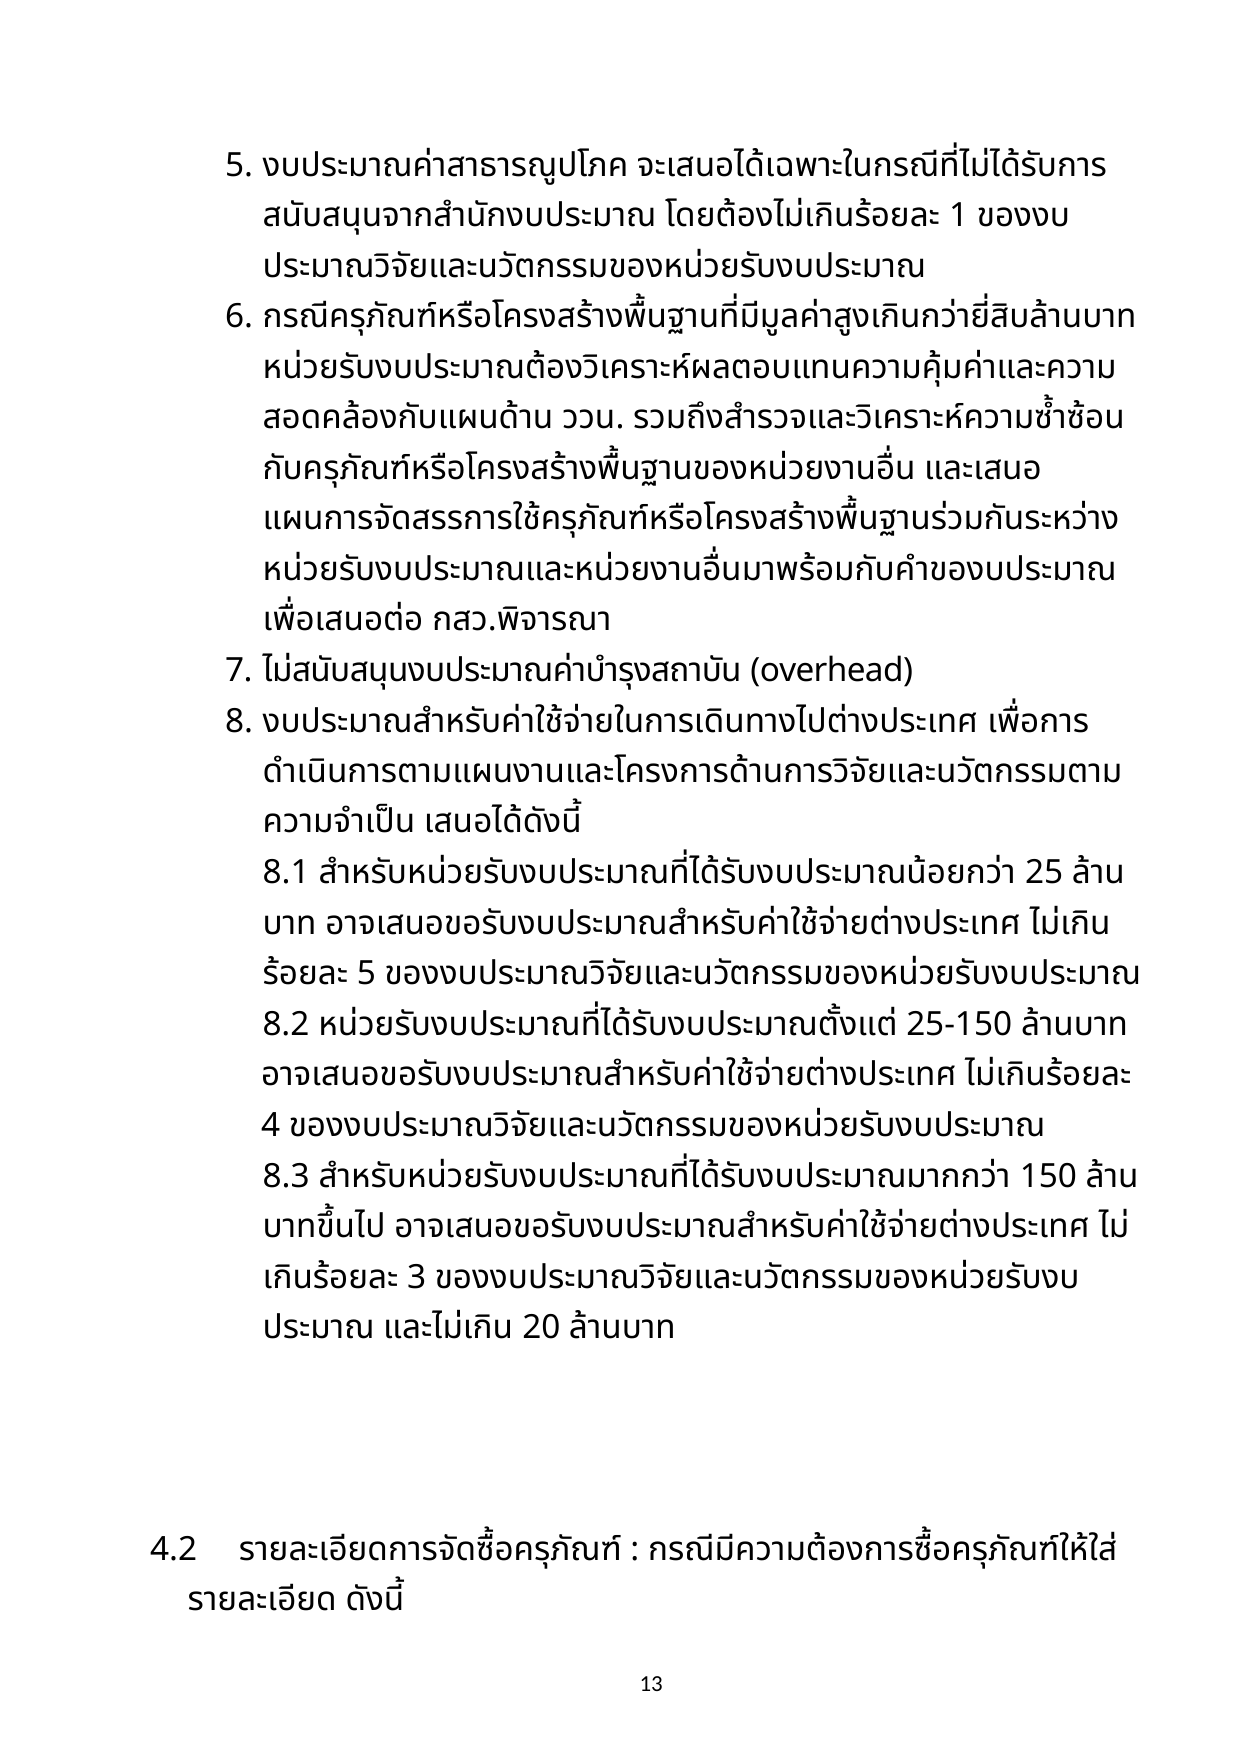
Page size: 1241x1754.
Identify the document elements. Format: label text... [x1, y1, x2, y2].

list 8.1 สำหรับหน่วยรับงบประมาณที่ได้รับงบประมาณน้อยกว่า 25 ล้านบาท อาจเสนอขอรับงบประมาณสำหรับค่าใช้จ่ายต่างประเทศ ไม่เกินร้อยละ 5 ของงบประมาณวิจัยและนวัตกรรมของหน่วยรับงบประมาณ [262, 848, 1152, 1000]
list งบประมาณค่าสาธารณูปโภค จะเสนอได้เฉพาะในกรณีที่ไม่ได้รับการสนับสนุนจากสำนักงบประมาณ โดยต้องไม่เกินร้อยละ 1 ของงบประมาณวิจัยและนวัตกรรมของหน่วยรับงบประมาณ [225, 141, 1152, 292]
text 8.2 หน่วยรับงบประมาณที่ได้รับงบประมาณตั้งแต่ 25-150 ล้านบาท อาจเสนอขอรับงบประมาณสำหรับค่าใช้จ่ายต่างประเทศ ไม่เกินร้อยละ 4 ของงบประมาณวิจัยและนวัตกรรมของหน่วยรับงบประมาณ [261, 1000, 1152, 1151]
list ไม่สนับสนุนงบประมาณค่าบำรุงสถาบัน (overhead) [225, 646, 1152, 696]
list กรณีครุภัณฑ์หรือโครงสร้างพื้นฐานที่มีมูลค่าสูงเกินกว่ายี่สิบล้านบาท หน่วยรับงบประมาณต้องวิเคราะห์ผลตอบแทนความคุ้มค่าและความสอดคล้องกับแผนด้าน ววน. รวมถึงสํารวจและวิเคราะห์ความซ้ำซ้อนกับครุภัณฑ์หรือโครงสร้างพื้นฐานของหน่วยงานอื่น และเสนอแผนการจัดสรรการใช้ครุภัณฑ์หรือโครงสร้างพื้นฐานร่วมกันระหว่างหน่วยรับงบประมาณและหน่วยงานอื่นมาพร้อมกับคําของบประมาณเพื่อเสนอต่อ กสว.พิจารณา [225, 292, 1152, 646]
list งบประมาณสำหรับค่าใช้จ่ายในการเดินทางไปต่างประเทศ เพื่อการดำเนินการตามแผนงานและโครงการด้านการวิจัยและนวัตกรรมตามความจำเป็น เสนอได้ดังนี้ [225, 696, 1152, 848]
list 8.3 สำหรับหน่วยรับงบประมาณที่ได้รับงบประมาณมากกว่า 150 ล้านบาทขึ้นไป อาจเสนอขอรับงบประมาณสำหรับค่าใช้จ่ายต่างประเทศ ไม่เกินร้อยละ 3 ของงบประมาณวิจัยและนวัตกรรมของหน่วยรับงบประมาณ และไม่เกิน 20 ล้านบาท [262, 1151, 1152, 1354]
list รายละเอียดการจัดซื้อครุภัณฑ์ : กรณีมีความต้องการซื้อครุภัณฑ์ให้ใส่รายละเอียด ดังนี้ [150, 1524, 1152, 1626]
